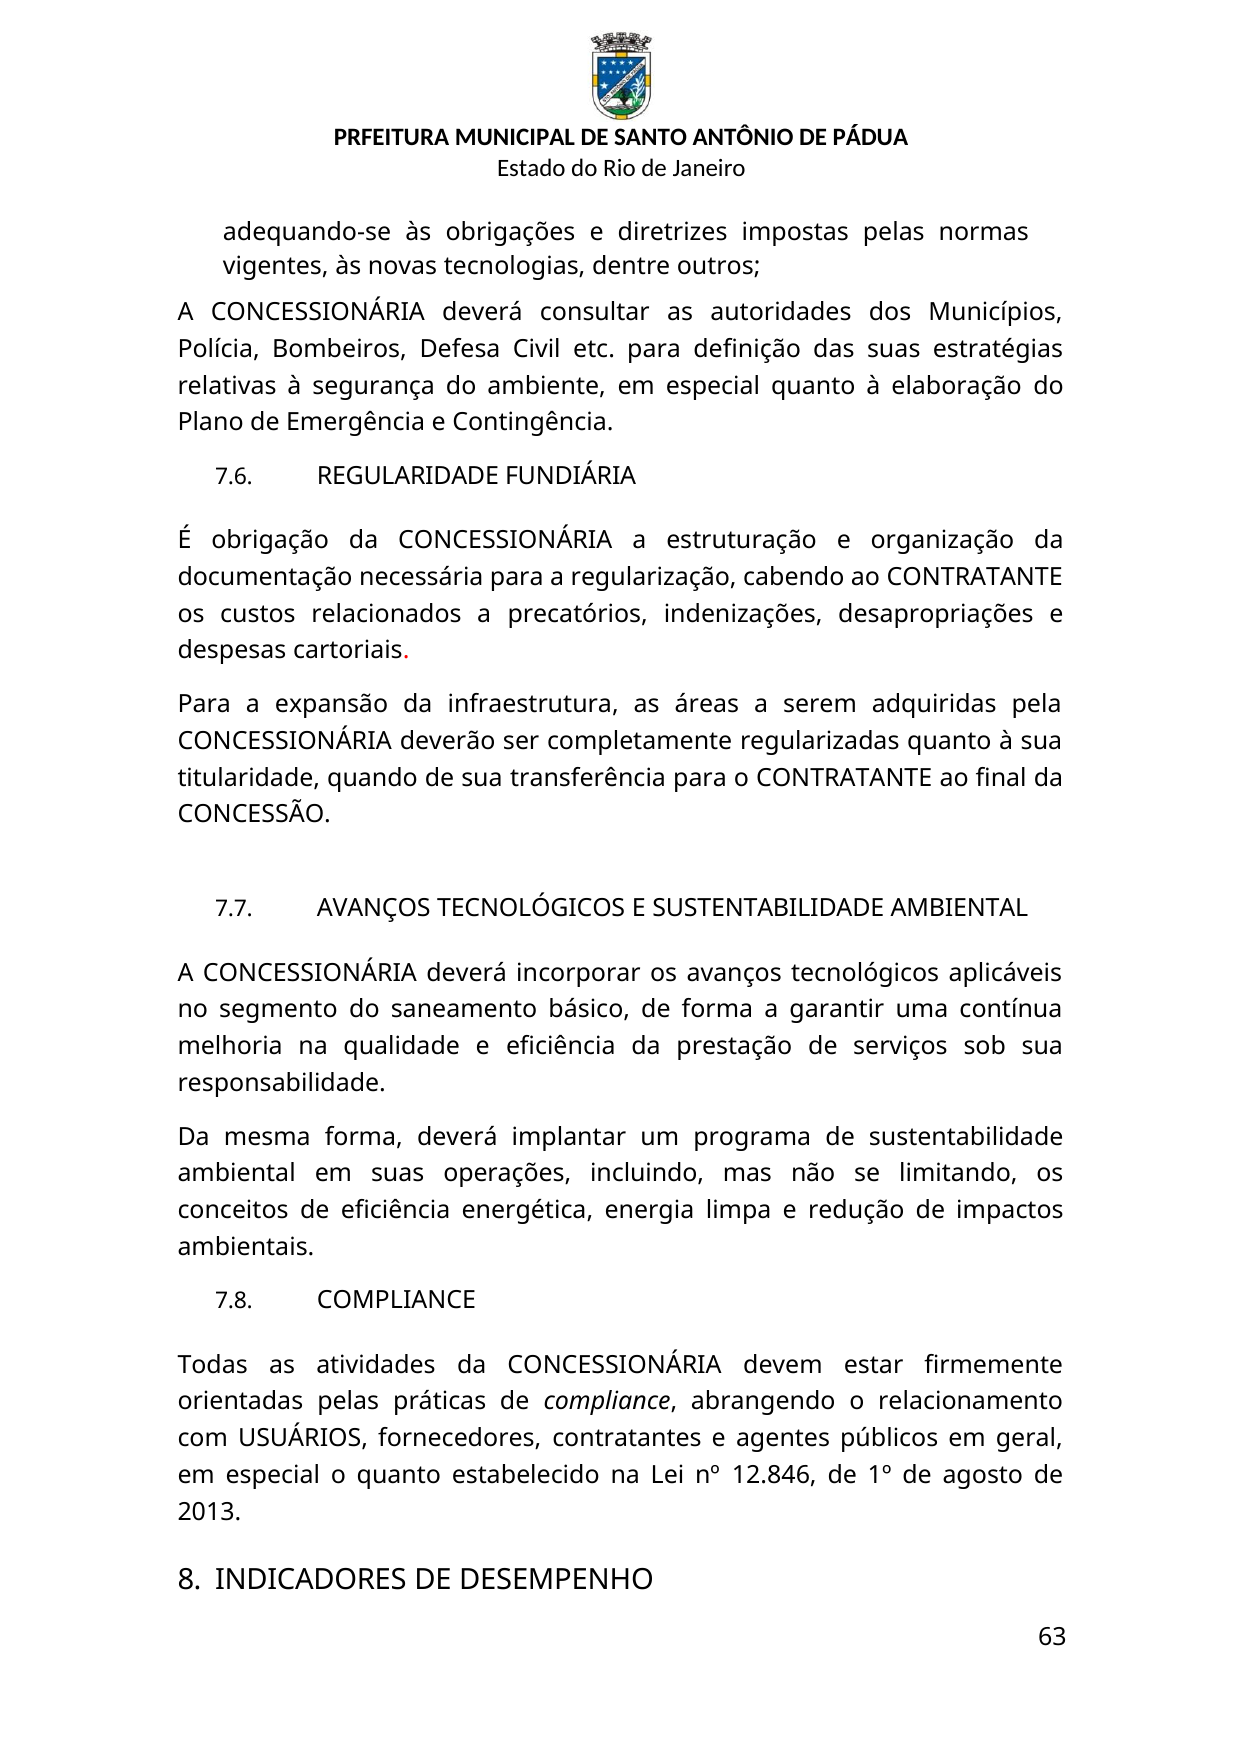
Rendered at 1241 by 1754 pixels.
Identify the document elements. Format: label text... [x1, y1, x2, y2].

text Todas as atividades da CONCESSIONÁRIA devem estar firmemente orientadas pelas práticas de compliance, abrangendo o relacionamento com USUÁRIOS, fornecedores, contratantes e agentes públicos em geral, em especial o quanto estabelecido na Lei nº 12.846, de 1º de agosto de 2013. [177, 1346, 1063, 1527]
picture [587, 30, 655, 122]
text Da mesma forma, deverá implantar um programa de sustentabilidade ambiental em suas operações, incluindo, mas não se limitando, os conceitos de eficiência energética, energia limpa e redução de impactos ambientais. [177, 1118, 1063, 1262]
list COMPLIANCE [215, 1282, 1076, 1316]
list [223, 213, 1029, 282]
text Para a expansão da infraestrutura, as áreas a serem adquiridas pela CONCESSIONÁRIA deverão ser completamente regularizadas quanto à sua titularidade, quando de sua transferência para o CONTRATANTE ao final da CONCESSÃO. [177, 686, 1063, 830]
subtitle INDICADORES DE DESEMPENHO [177, 1558, 1076, 1598]
list REGULARIDADE FUNDIÁRIA [215, 457, 1076, 492]
list AVANÇOS TECNOLÓGICOS E SUSTENTABILIDADE AMBIENTAL [215, 890, 1076, 924]
text A CONCESSIONÁRIA deverá consultar as autoridades dos Municípios, Polícia, Bombeiros, Defesa Civil etc. para definição das suas estratégias relativas à segurança do ambiente, em especial quanto à elaboração do Plano de Emergência e Contingência. [177, 294, 1063, 438]
text É obrigação da CONCESSIONÁRIA a estruturação e organização da documentação necessária para a regularização, cabendo ao CONTRATANTE os custos relacionados a precatórios, indenizações, desapropriações e despesas cartoriais. [177, 522, 1063, 666]
text A CONCESSIONÁRIA deverá incorporar os avanços tecnológicos aplicáveis no segmento do saneamento básico, de forma a garantir uma contínua melhoria na qualidade e eficiência da prestação de serviços sob sua responsabilidade. [177, 954, 1063, 1099]
